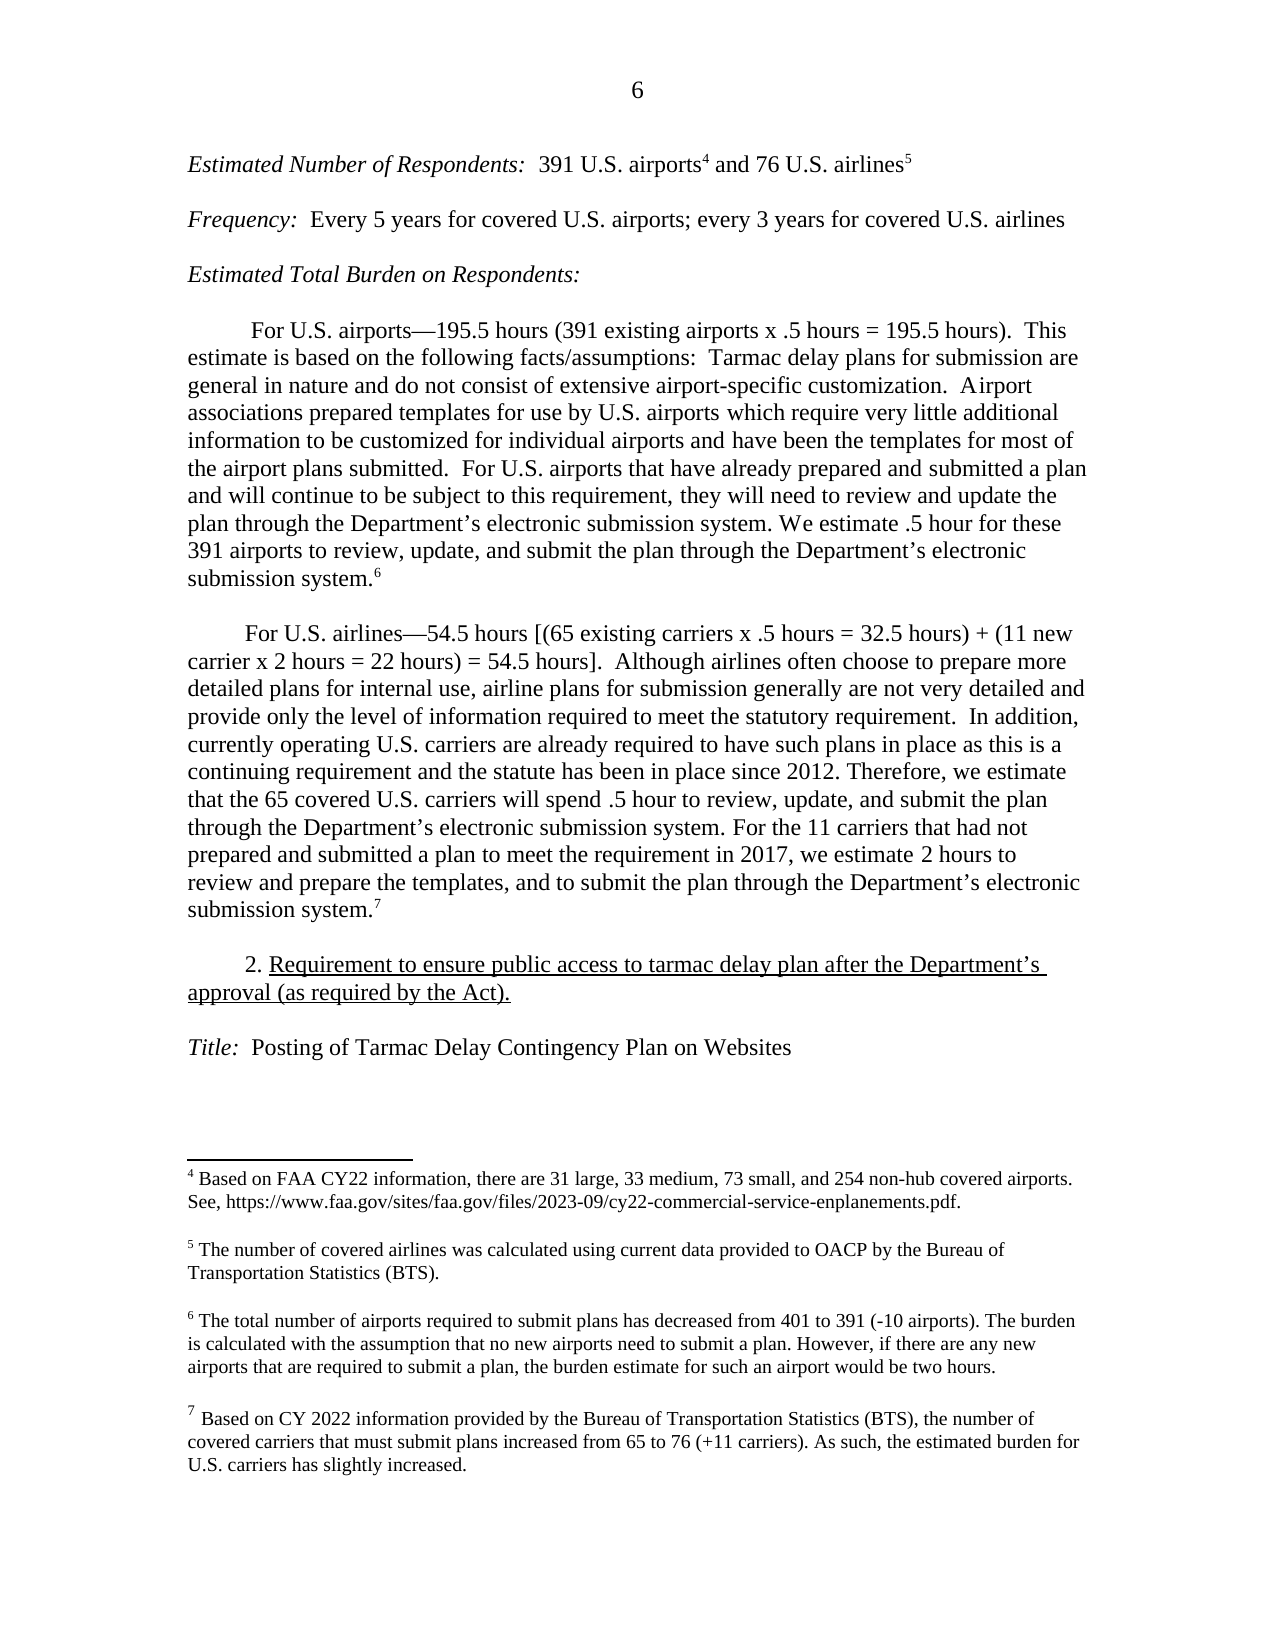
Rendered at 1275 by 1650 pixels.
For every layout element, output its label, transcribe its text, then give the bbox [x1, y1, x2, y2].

text Estimated Total Burden on Respondents: [187, 260, 1087, 288]
text Frequency: Every 5 years for covered U.S. airports; every 3 years for covered U.S. airlines [187, 205, 1087, 233]
text Estimated Number of Respondents: 391 U.S. airports and 76 U.S. airlines [187, 150, 1087, 178]
text For U.S. airports—195.5 hours (391 existing airports x .5 hours = 195.5 hours). This estimate is based on the following facts/assumptions: Tarmac delay plans for submission are general in nature and do not consist of extensive airport-specific customization. Airport associations prepared templates for use by U.S. airports which require very little additional information to be customized for individual airports and have been the templates for most of the airport plans submitted. For U.S. airports that have already prepared and submitted a plan and will continue to be subject to this requirement, they will need to review and update the plan through the Department’s electronic submission system. We estimate .5 hour for these 391 airports to review, update, and submit the plan through the Department’s electronic submission system. [187, 316, 1087, 592]
text Title: Posting of Tarmac Delay Contingency Plan on Websites [187, 1033, 1087, 1061]
text 2. Requirement to ensure public access to tarmac delay plan after the Department’s approval (as required by the Act). [187, 951, 1087, 1006]
text For U.S. airlines—54.5 hours [(65 existing carriers x .5 hours = 32.5 hours) + (11 new carrier x 2 hours = 22 hours) = 54.5 hours]. Although airlines often choose to prepare more detailed plans for internal use, airline plans for submission generally are not very detailed and provide only the level of information required to meet the statutory requirement. In addition, currently operating U.S. carriers are already required to have such plans in place as this is a continuing requirement and the statute has been in place since 2012. Therefore, we estimate that the 65 covered U.S. carriers will spend .5 hour to review, update, and submit the plan through the Department’s electronic submission system. For the 11 carriers that had not prepared and submitted a plan to meet the requirement in 2017, we estimate 2 hours to review and prepare the templates, and to submit the plan through the Department’s electronic submission system. [187, 619, 1087, 923]
